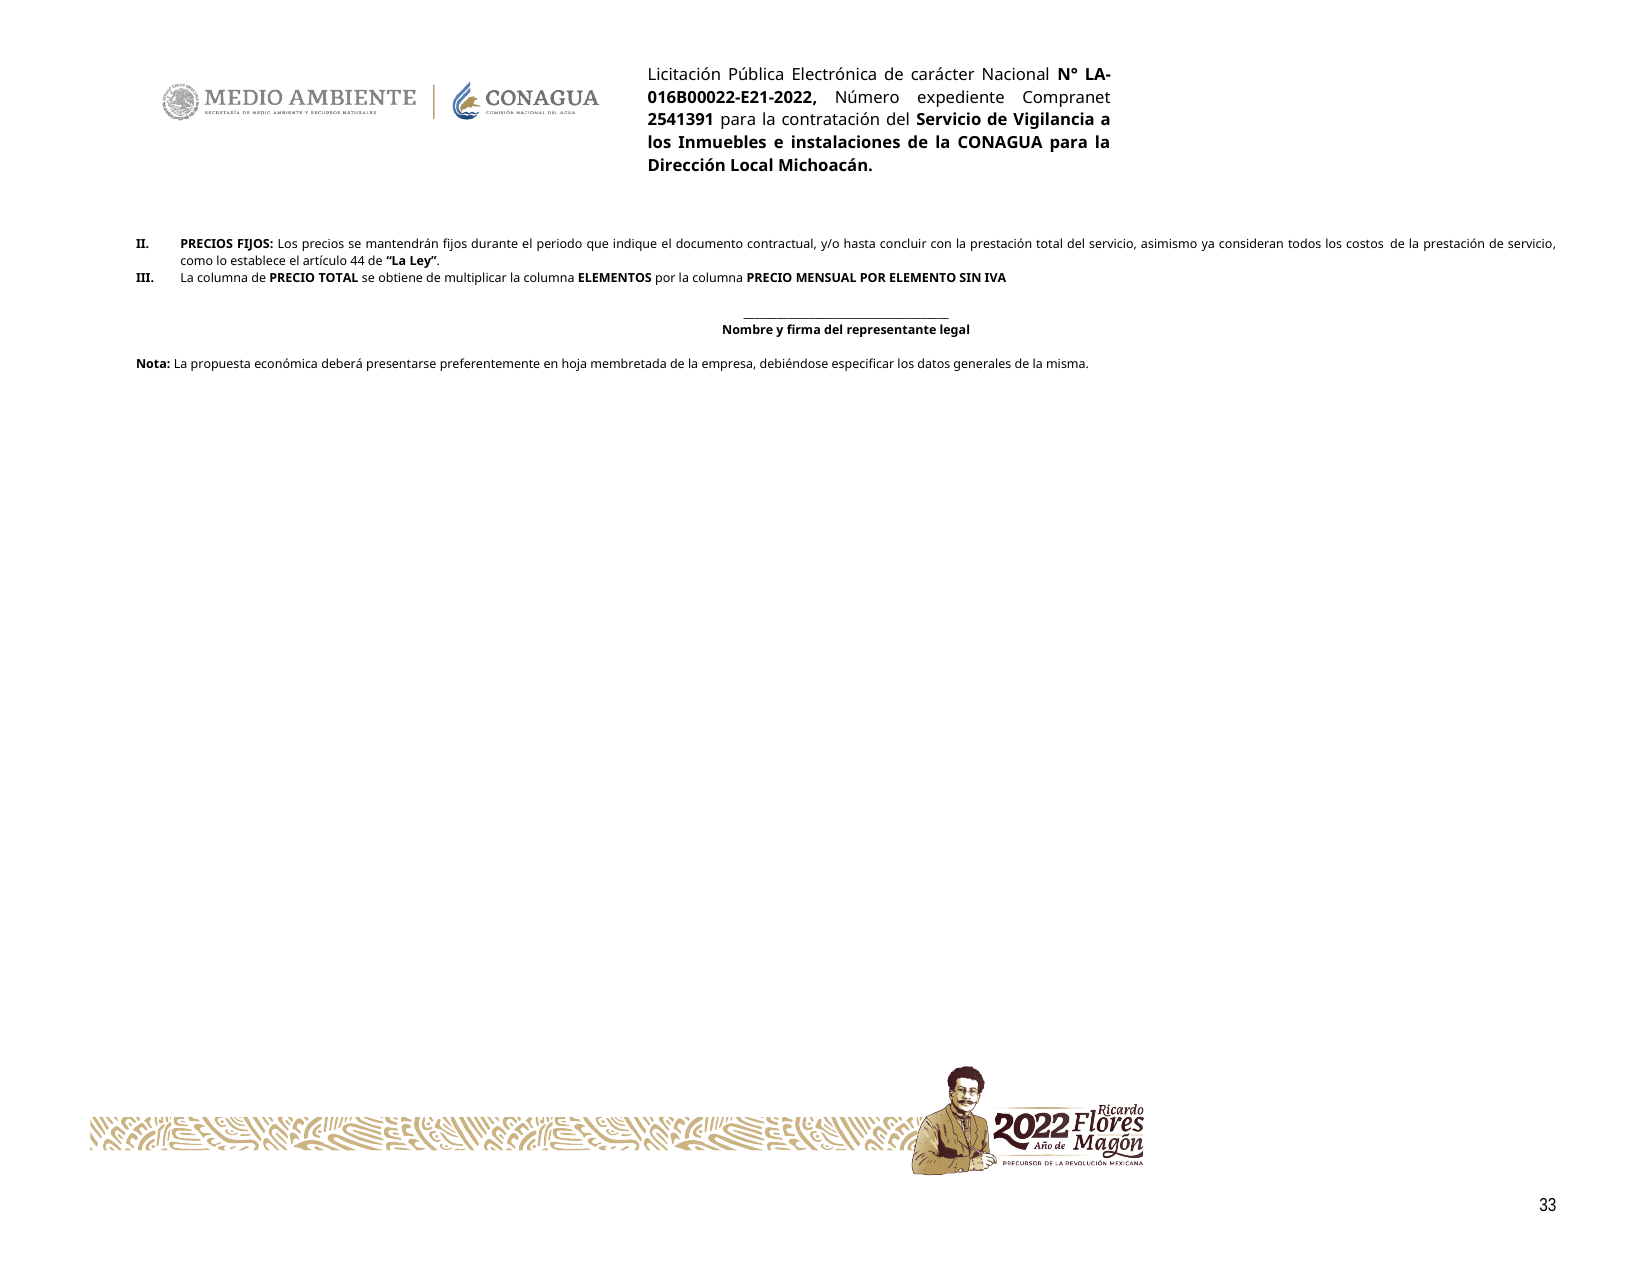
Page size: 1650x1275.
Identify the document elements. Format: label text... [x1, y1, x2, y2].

picture [77, 1057, 1171, 1188]
text Nota: La propuesta económica deberá presentarse preferentemente en hoja membretada de la empresa, debiéndose especificar los datos generales de la misma. [136, 355, 1556, 372]
picture [135, 73, 623, 130]
text Nombre y firma del representante legal [136, 321, 1556, 338]
text _____________________________________ [136, 304, 1556, 321]
list La columna de PRECIO TOTAL se obtiene de multiplicar la columna ELEMENTOS por la columna PRECIO MENSUAL POR ELEMENTO SIN IVA [136, 269, 1556, 287]
list PRECIOS FIJOS: Los precios se mantendrán fijos durante el periodo que indique el documento contractual, y/o hasta concluir con la prestación total del servicio, asimismo ya consideran todos los costos de la prestación de servicio, como lo establece el artículo 44 de “La Ley”. [136, 235, 1556, 269]
